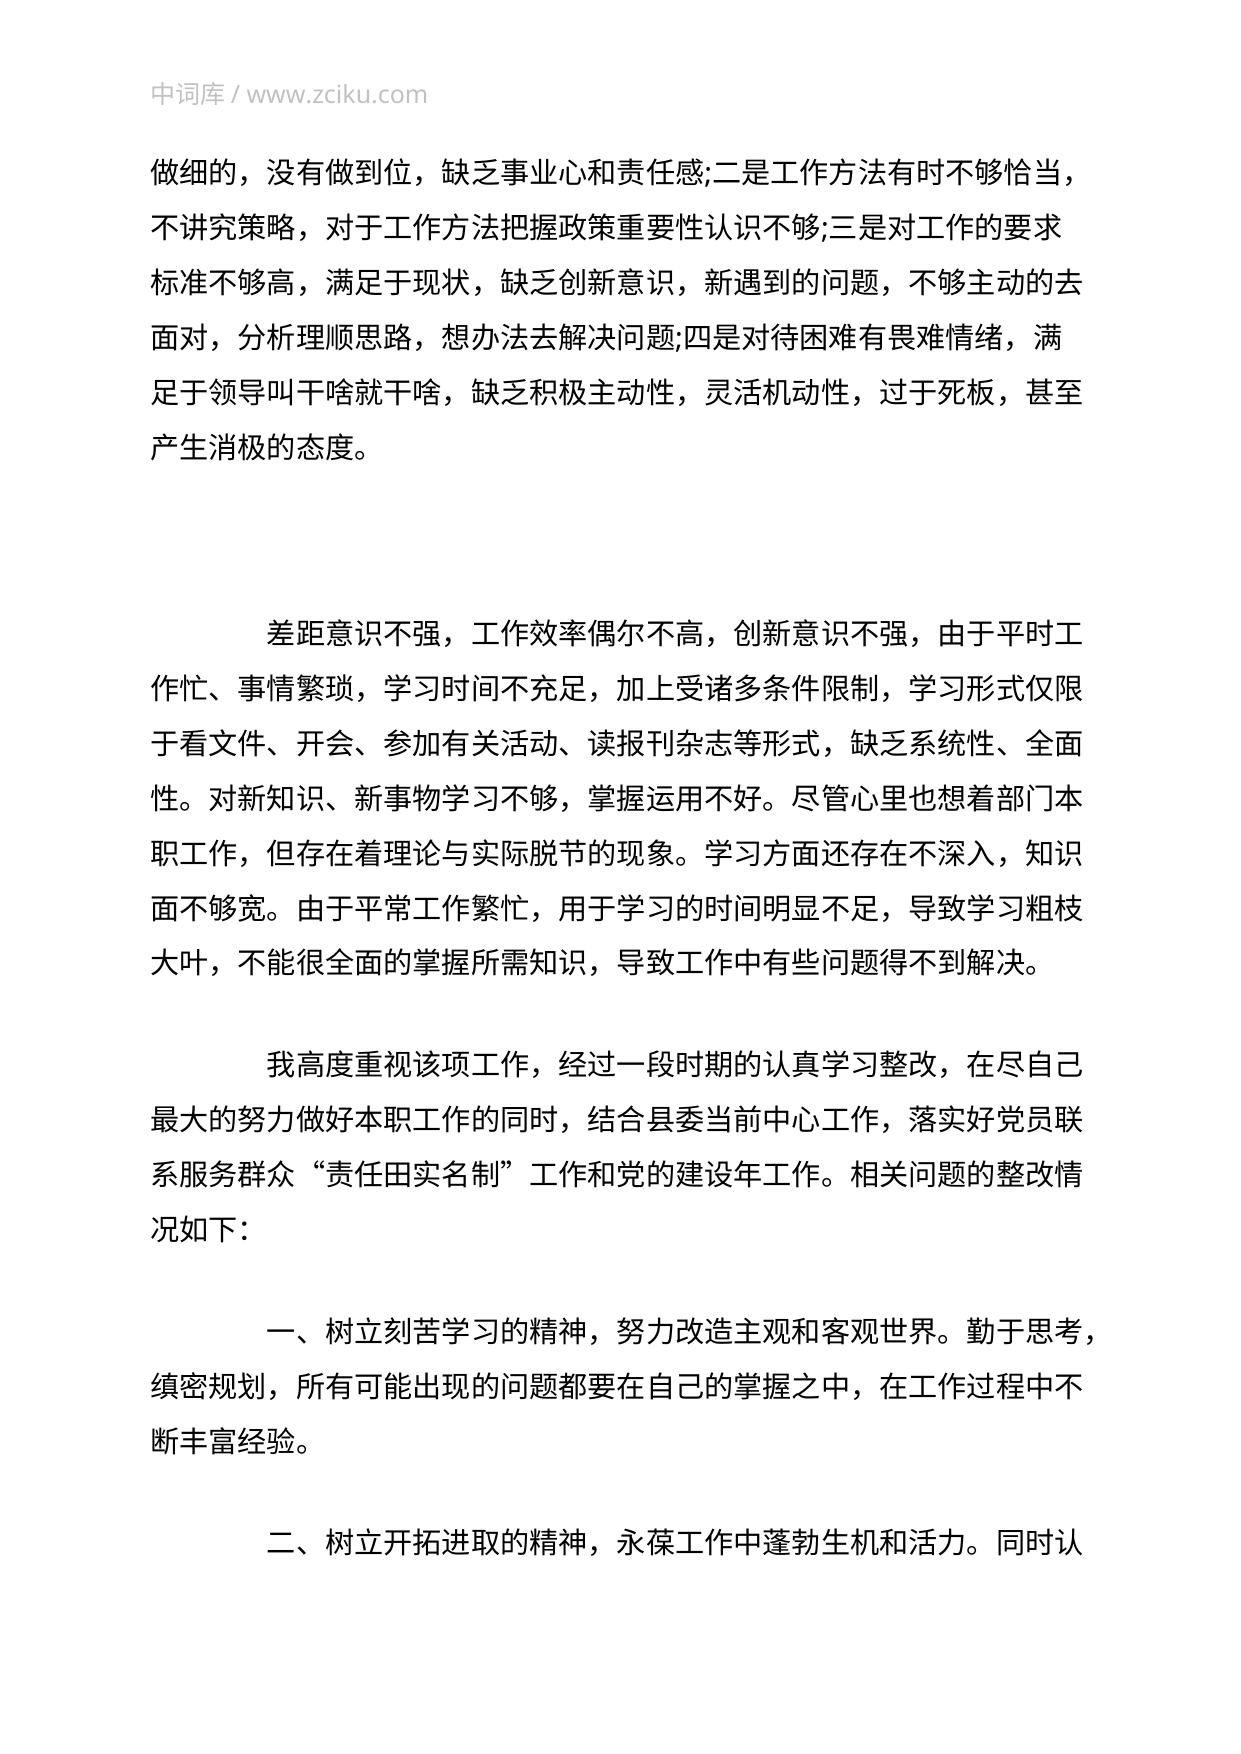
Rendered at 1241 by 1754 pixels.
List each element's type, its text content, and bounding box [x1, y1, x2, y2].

text 一、树立刻苦学习的精神，努力改造主观和客观世界。勤于思考，缜密规划，所有可能出现的问题都要在自己的掌握之中，在工作过程中不断丰富经验。 [150, 1308, 1090, 1460]
text 我高度重视该项工作，经过一段时期的认真学习整改，在尽自己最大的努力做好本职工作的同时，结合县委当前中心工作，落实好党员联系服务群众“责任田实名制”工作和党的建设年工作。相关问题的整改情况如下： [150, 1042, 1090, 1249]
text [150, 1520, 1090, 1562]
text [150, 150, 1090, 467]
text 差距意识不强，工作效率偶尔不高，创新意识不强，由于平时工作忙、事情繁琐，学习时间不充足，加上受诸多条件限制，学习形式仅限于看文件、开会、参加有关活动、读报刊杂志等形式，缺乏系统性、全面性。对新知识、新事物学习不够，掌握运用不好。尽管心里也想着部门本职工作，但存在着理论与实际脱节的现象。学习方面还存在不深入，知识面不够宽。由于平常工作繁忙，用于学习的时间明显不足，导致学习粗枝大叶，不能很全面的掌握所需知识，导致工作中有些问题得不到解决。 [150, 611, 1090, 982]
